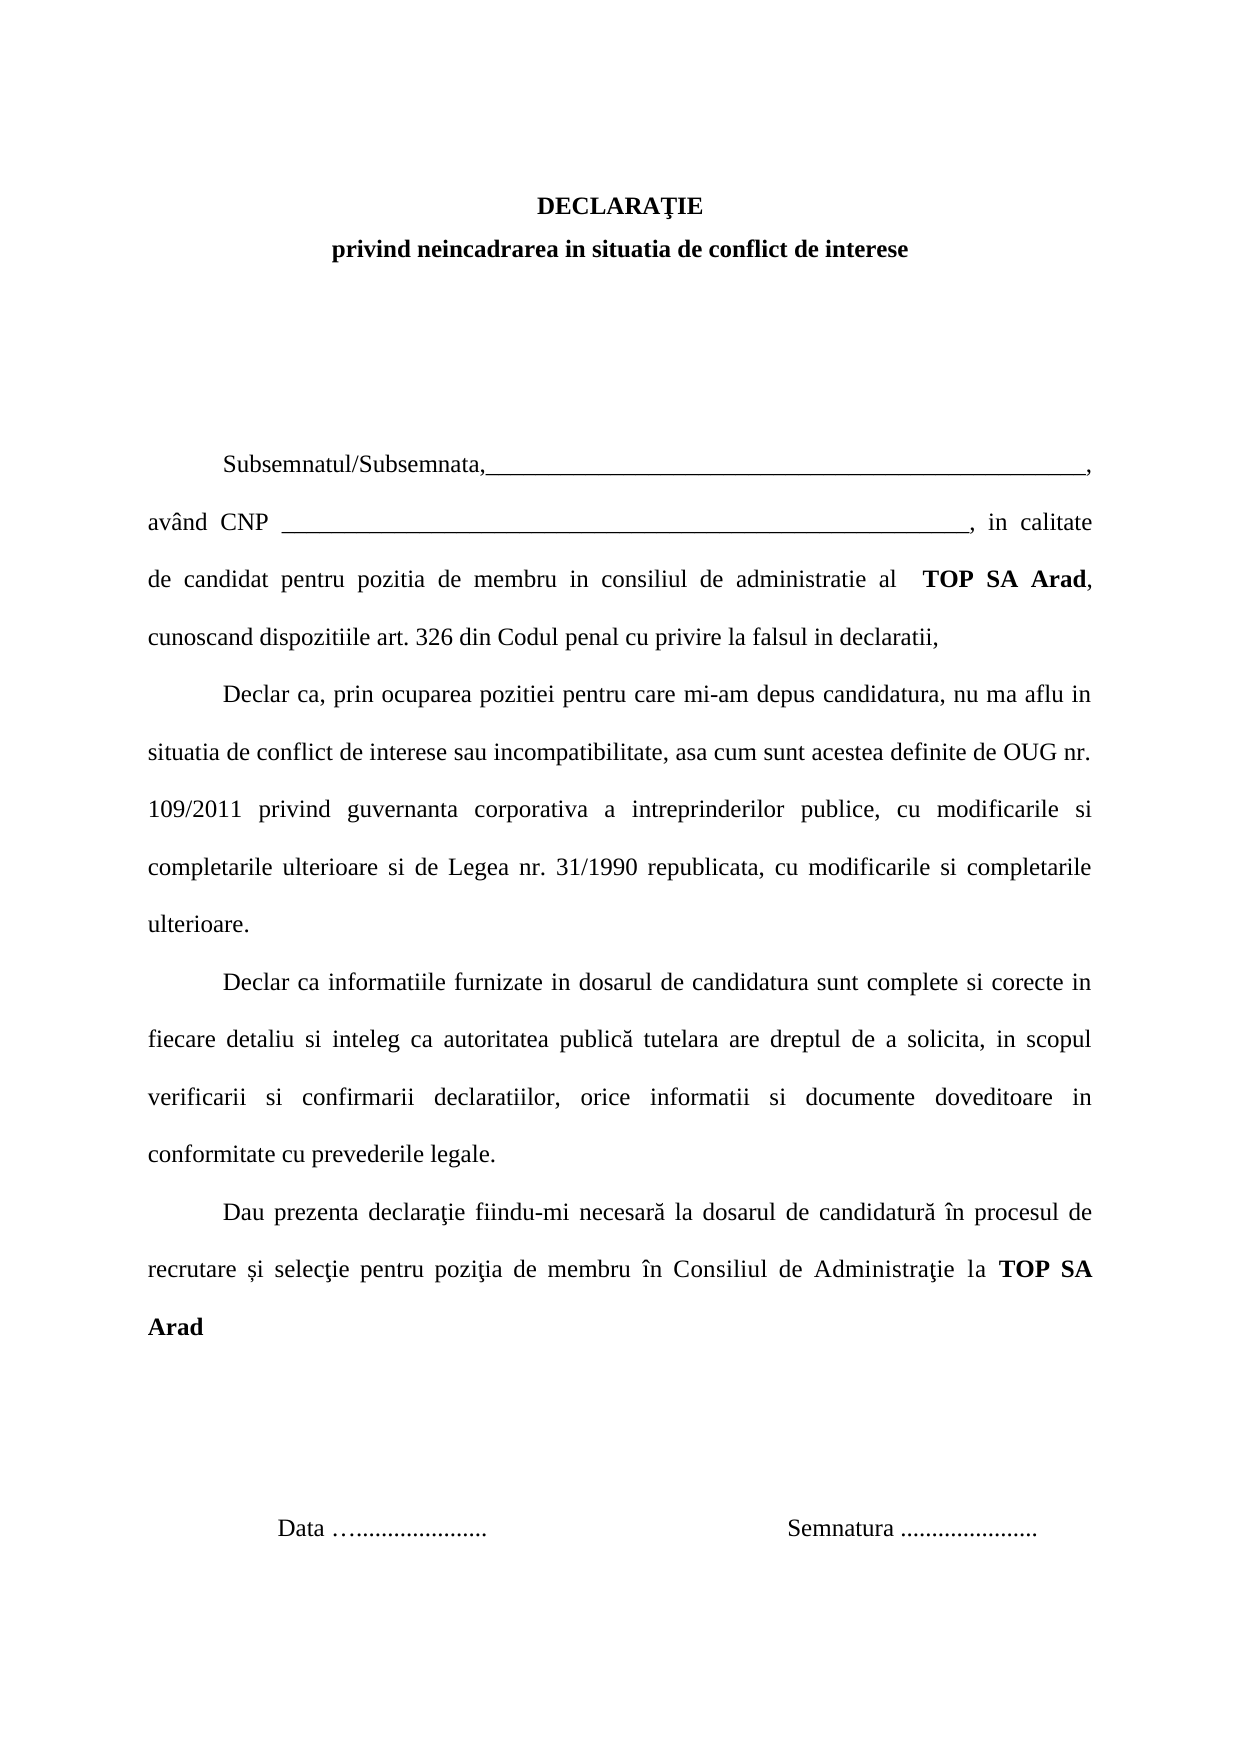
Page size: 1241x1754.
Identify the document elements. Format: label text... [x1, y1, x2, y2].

text DECLARAŢIE [148, 191, 1093, 219]
text Dau prezenta declaraţie fiindu-mi necesară la dosarul de candidatură în procesul de recrutare și selecţie pentru poziţia de membru în Consiliul de Administraţie la TOP SA Arad [148, 1197, 1093, 1341]
text Data …..................... Semnatura ...................... [223, 1513, 1093, 1542]
text privind neincadrarea in situatia de conflict de interese [148, 234, 1093, 263]
text Subsemnatul/Subsemnata,________________________________________________, având CNP _______________________________________________________, in calitate de candidat pentru pozitia de membru in consiliul de administratie al TOP SA Arad, cunoscand dispozitiile art. 326 din Codul penal cu privire la falsul in declaratii, [148, 449, 1093, 651]
text Declar ca informatiile furnizate in dosarul de candidatura sunt complete si corecte in fiecare detaliu si inteleg ca autoritatea publică tutelara are dreptul de a solicita, in scopul verificarii si confirmarii declaratiilor, orice informatii si documente doveditoare in conformitate cu prevederile legale. [148, 967, 1093, 1168]
text Declar ca, prin ocuparea pozitiei pentru care mi-am depus candidatura, nu ma aflu in situatia de conflict de interese sau incompatibilitate, asa cum sunt acestea definite de OUG nr. 109/2011 privind guvernanta corporativa a intreprinderilor publice, cu modificarile si completarile ulterioare si de Legea nr. 31/1990 republicata, cu modificarile si completarile ulterioare. [148, 679, 1093, 938]
